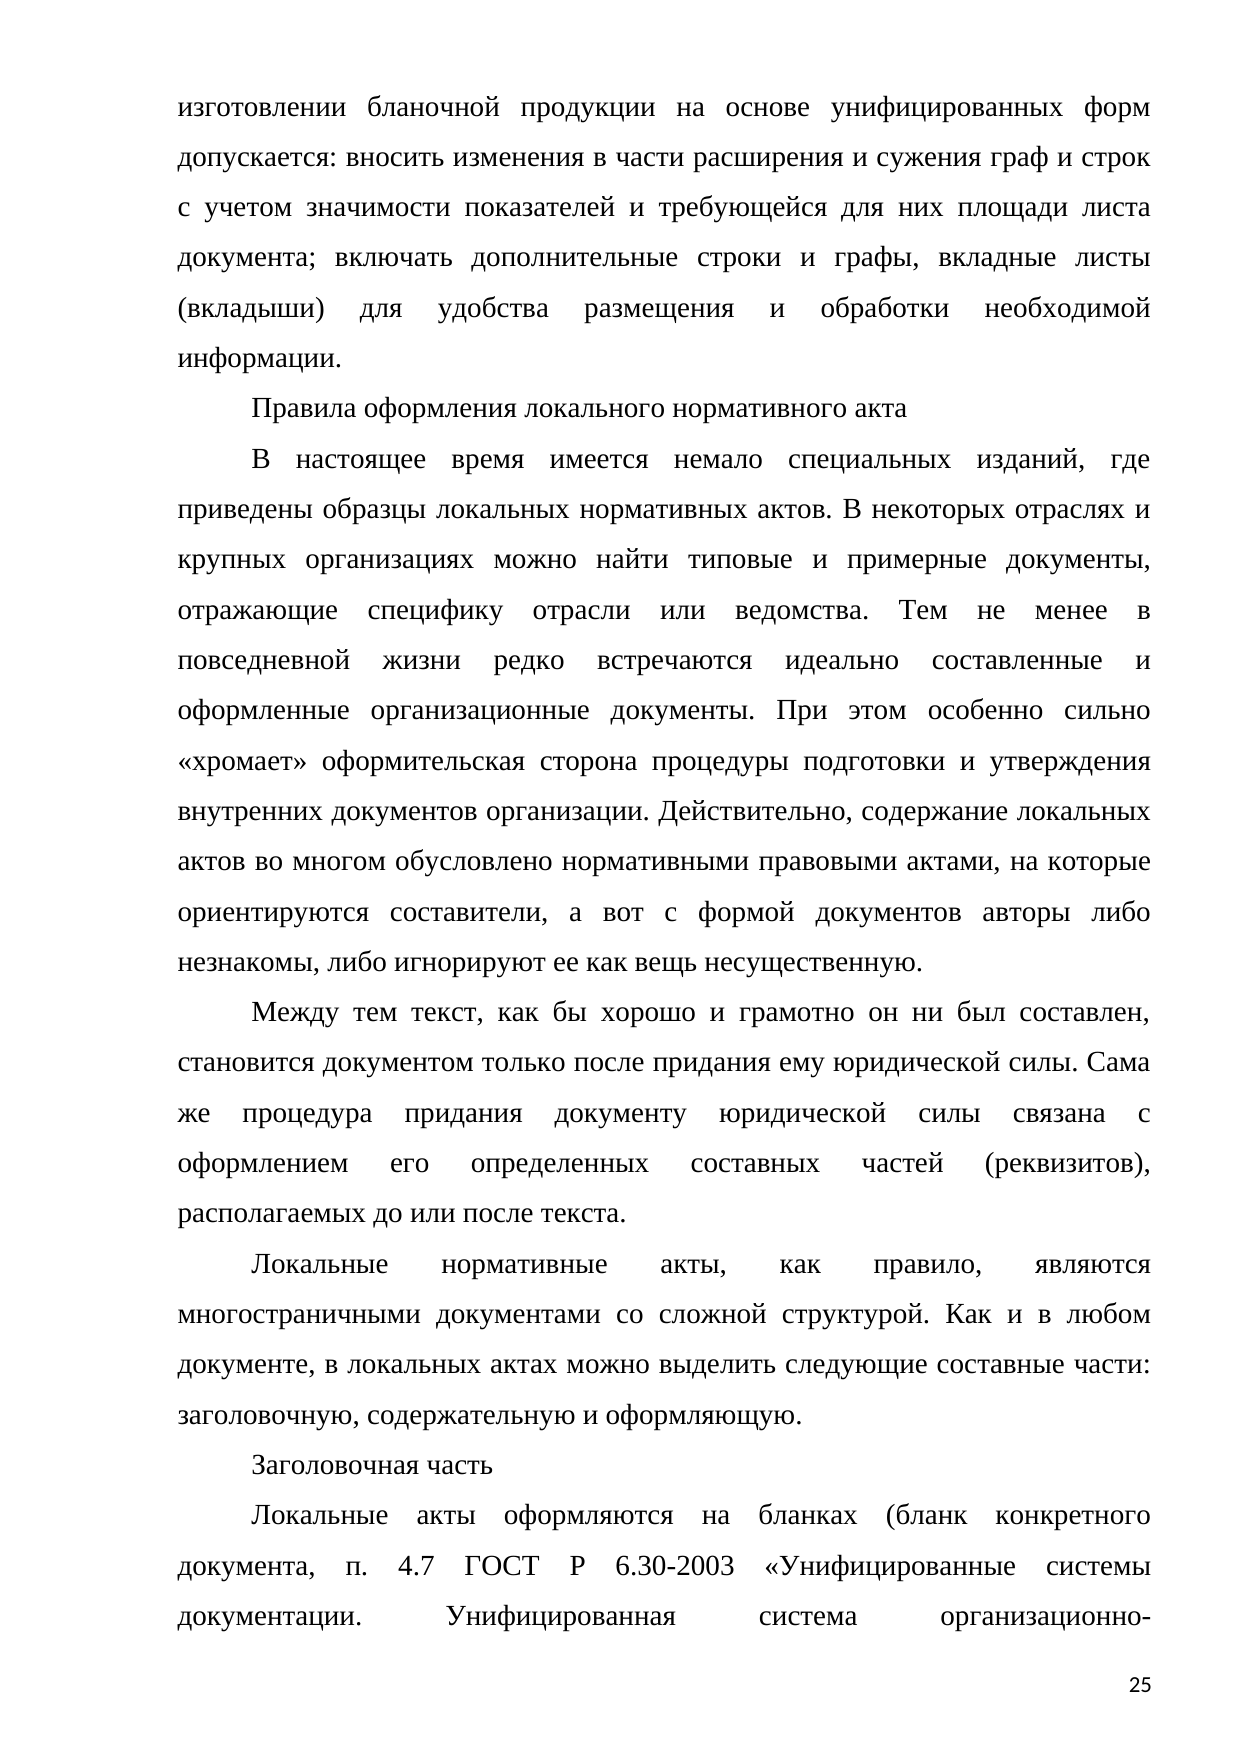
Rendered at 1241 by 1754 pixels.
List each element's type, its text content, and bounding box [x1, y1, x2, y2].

text В настоящее время имеется немало специальных изданий, где приведены образцы локальных нормативных актов. В некоторых отраслях и крупных организациях можно найти типовые и примерные документы, отражающие специфику отрасли или ведомства. Тем не менее в повседневной жизни редко встречаются идеально составленные и оформленные организационные документы. При этом особенно сильно «хромает» оформительская сторона процедуры подготовки и утверждения внутренних документов организации. Действительно, содержание локальных актов во многом обусловлено нормативными правовыми актами, на которые ориентируются составители, а вот с формой документов авторы либо незнакомы, либо игнорируют ее как вещь несущественную. [177, 441, 1152, 977]
text Между тем текст, как бы хорошо и грамотно он ни был составлен, становится документом только после придания ему юридической силы. Сама же процедура придания документу юридической силы связана с оформлением его определенных составных частей (реквизитов), располагаемых до или после текста. [177, 994, 1152, 1229]
subtitle Правила оформления локального нормативного акта [177, 391, 1152, 424]
subtitle Заголовочная часть [177, 1447, 1152, 1481]
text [177, 89, 1152, 374]
text Локальные нормативные акты, как правило, являются многостраничными документами со сложной структурой. Как и в любом документе, в локальных актах можно выделить следующие составные части: заголовочную, содержательную и оформляющую. [177, 1246, 1152, 1430]
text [177, 1497, 1152, 1632]
